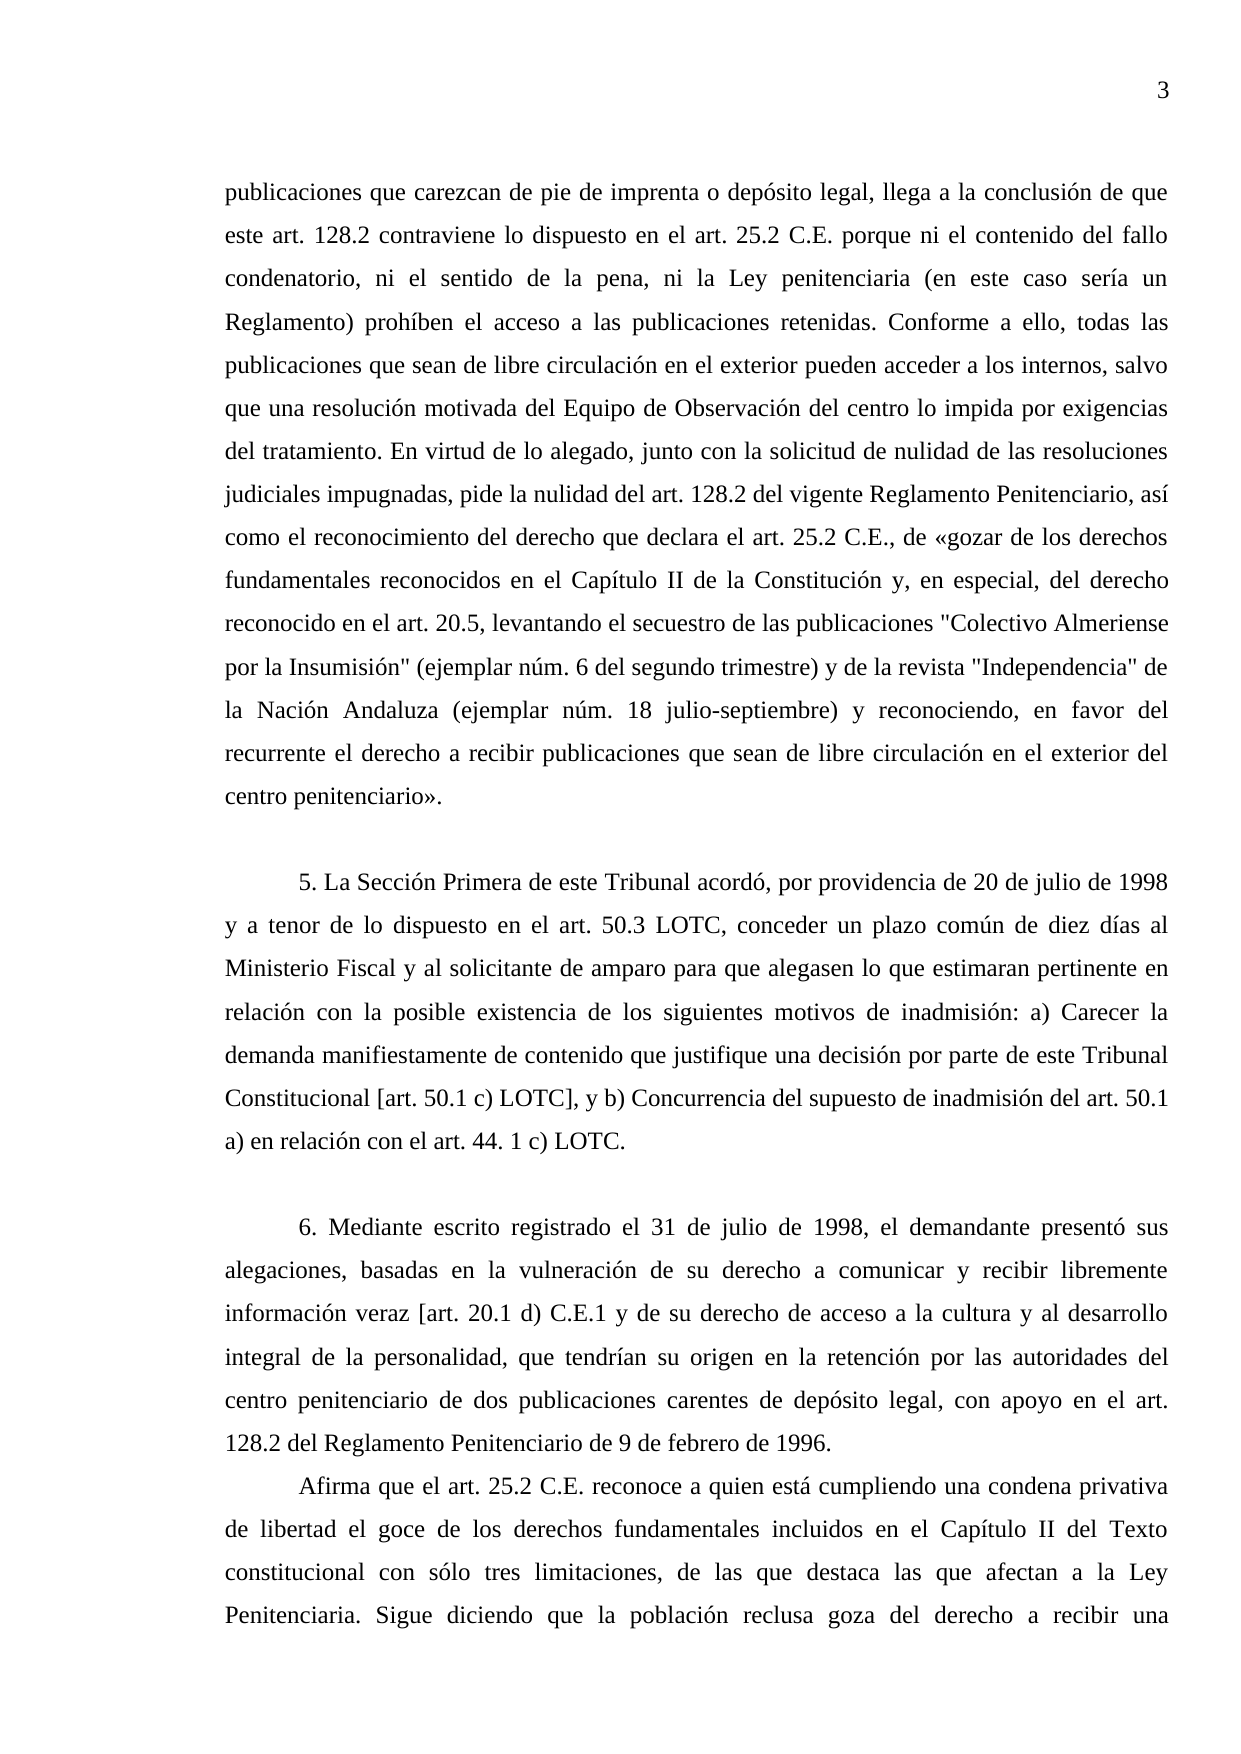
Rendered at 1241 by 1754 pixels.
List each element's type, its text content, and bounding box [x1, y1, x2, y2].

text 5. La Sección Primera de este Tribunal acordó, por providencia de 20 de julio de 1998 y a tenor de lo dispuesto en el art. 50.3 LOTC, conceder un plazo común de diez días al Ministerio Fiscal y al solicitante de amparo para que alegasen lo que estimaran pertinente en relación con la posible existencia de los siguientes motivos de inadmisión: a) Carecer la demanda manifiestamente de contenido que justifique una decisión por parte de este Tribunal Constitucional [art. 50.1 c) LOTC], y b) Concurrencia del supuesto de inadmisión del art. 50.1 a) en relación con el art. 44. 1 c) LOTC. [224, 867, 1169, 1155]
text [224, 177, 1169, 810]
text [224, 1471, 1169, 1629]
text 6. Mediante escrito registrado el 31 de julio de 1998, el demandante presentó sus alegaciones, basadas en la vulneración de su derecho a comunicar y recibir libremente información veraz [art. 20.1 d) C.E.1 y de su derecho de acceso a la cultura y al desarrollo integral de la personalidad, que tendrían su origen en la retención por las autoridades del centro penitenciario de dos publicaciones carentes de depósito legal, con apoyo en el art. 128.2 del Reglamento Penitenciario de 9 de febrero de 1996. [224, 1212, 1169, 1457]
